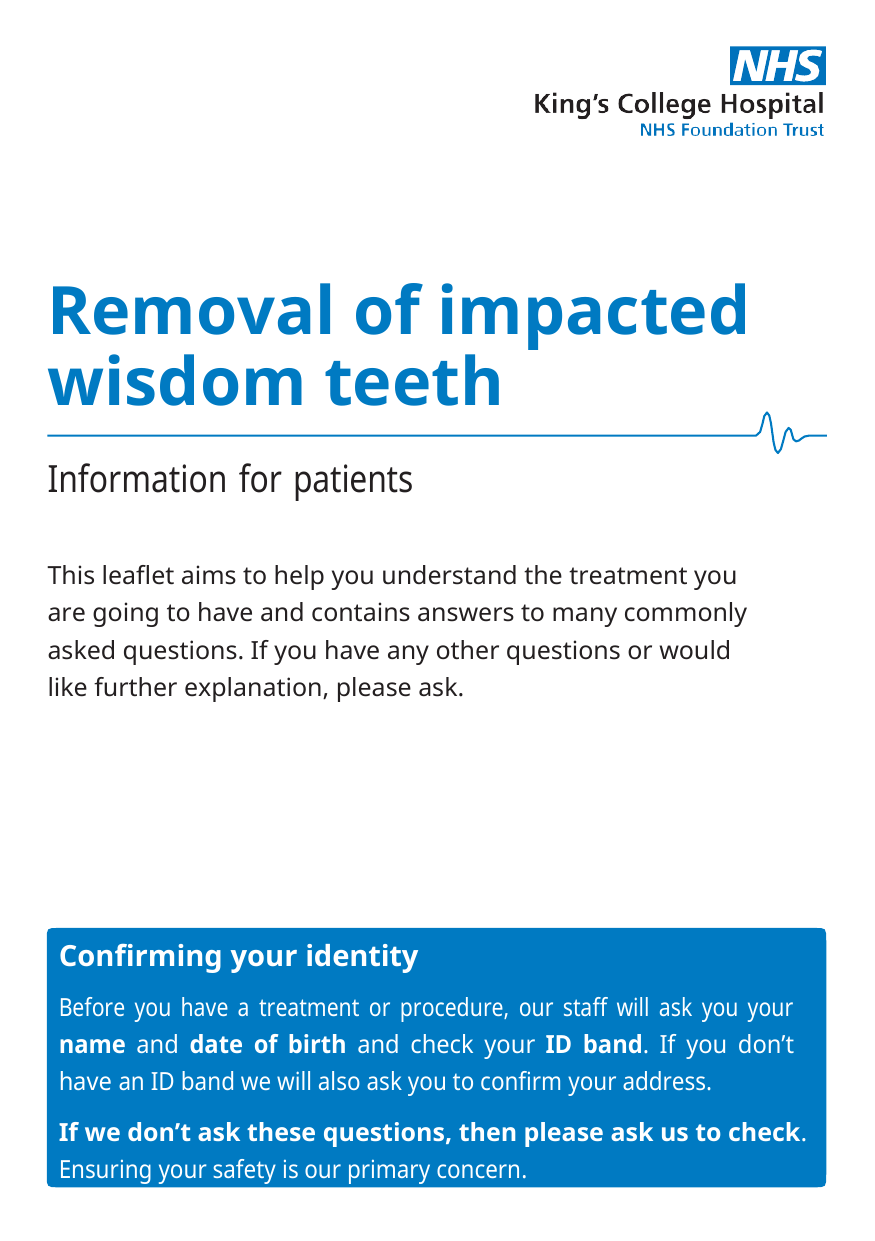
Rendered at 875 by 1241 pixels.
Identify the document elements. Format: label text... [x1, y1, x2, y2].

text Information for patients [47, 453, 839, 504]
title Removal of impacted wisdom teeth [47, 274, 839, 425]
text This leaflet aims to help you understand the treatment you are going to have and contains answers to many commonly asked questions. If you have any other questions or would like further explanation, please ask. [47, 557, 772, 704]
picture [535, 92, 824, 136]
